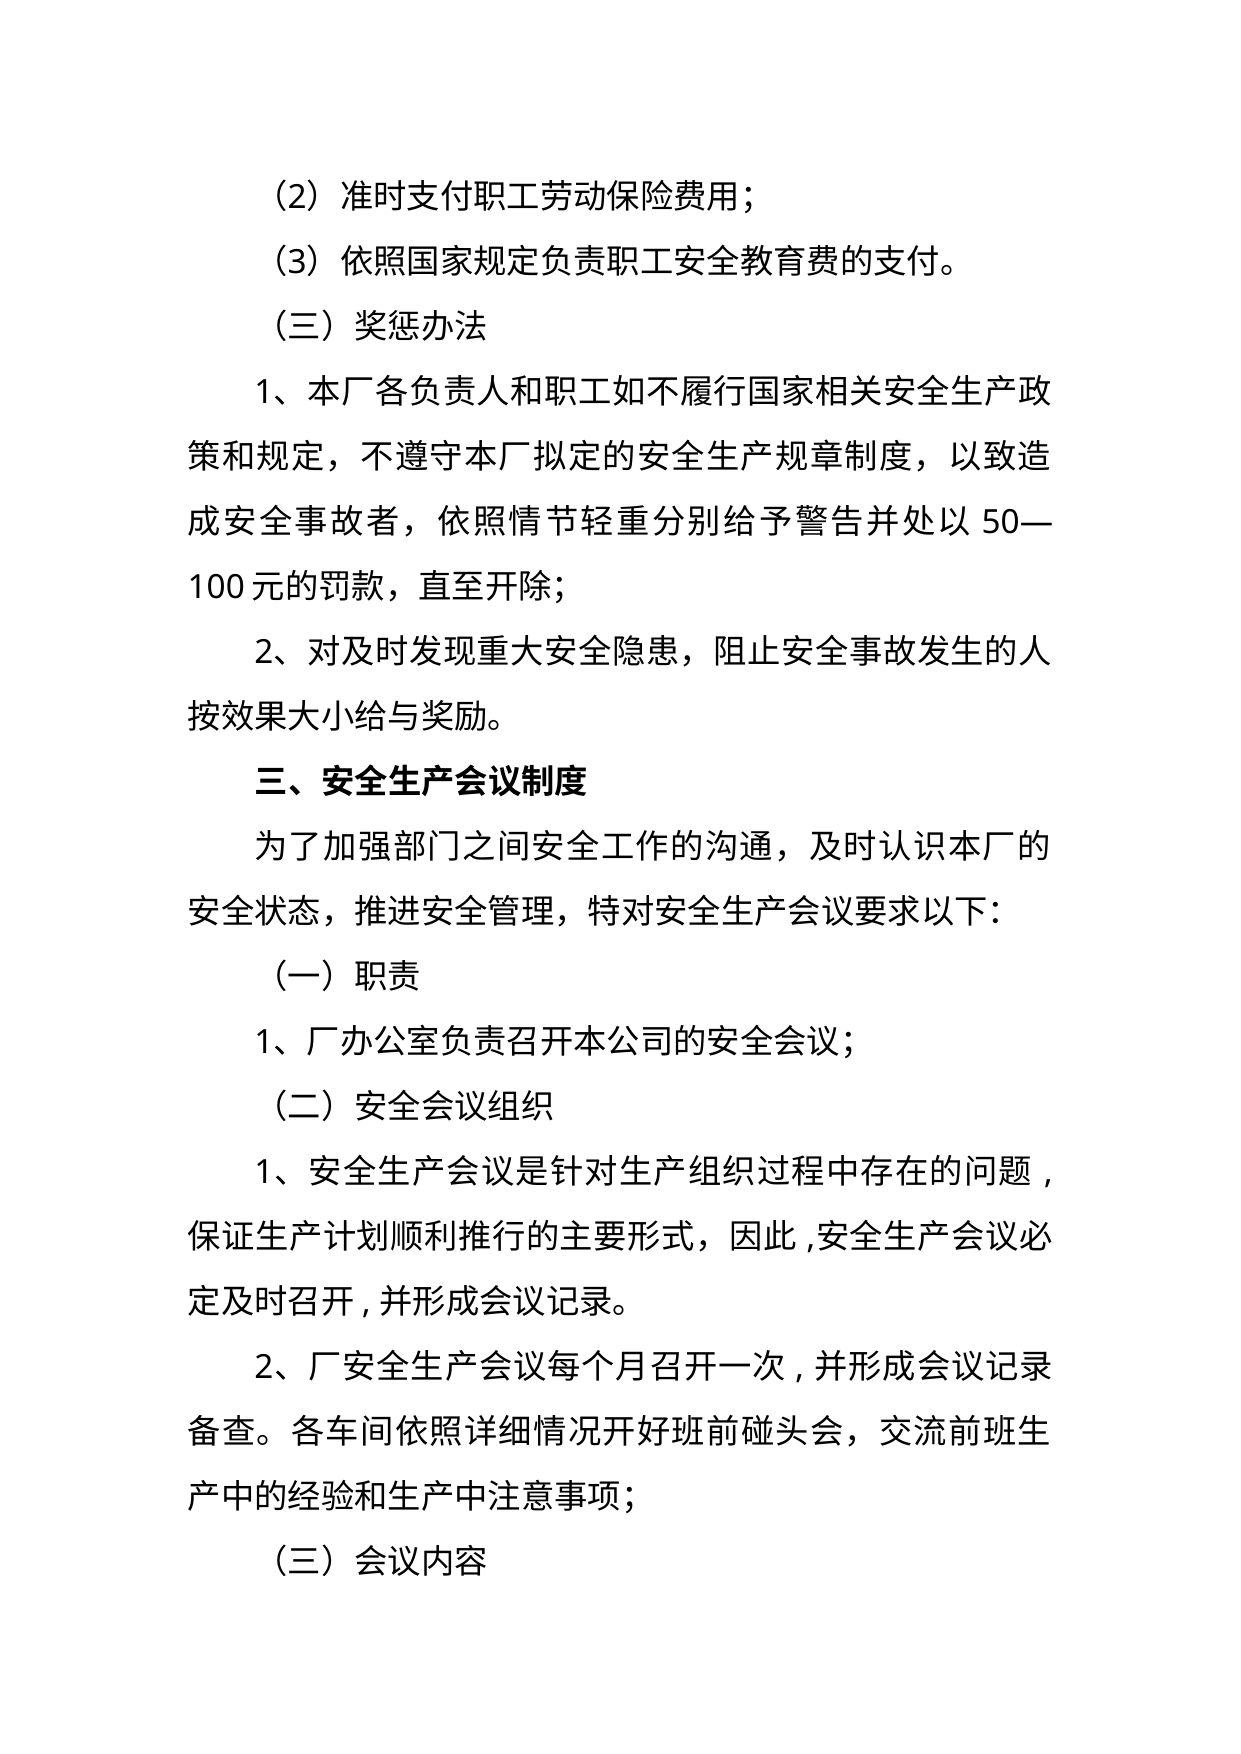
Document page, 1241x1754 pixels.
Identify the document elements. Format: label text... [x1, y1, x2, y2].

text 1、厂办公室负责召开本公司的安全会议； [187, 1007, 1053, 1072]
text （3）依照国家规定负责职工安全教育费的支付。 [187, 227, 1053, 292]
text （2）准时支付职工劳动保险费用； [187, 162, 1053, 227]
text （三）会议内容 [187, 1527, 1053, 1592]
text 为了加强部门之间安全工作的沟通，及时认识本厂的安全状态，推进安全管理，特对安全生产会议要求以下： [187, 812, 1053, 942]
text 1、本厂各负责人和职工如不履行国家相关安全生产政策和规定，不遵守本厂拟定的安全生产规章制度，以致造成安全事故者，依照情节轻重分别给予警告并处以50—100元的罚款，直至开除； [187, 357, 1053, 617]
text 2、厂安全生产会议每个月召开一次 , 并形成会议记录备查。各车间依照详细情况开好班前碰头会，交流前班生产中的经验和生产中注意事项； [187, 1332, 1053, 1527]
text （三）奖惩办法 [187, 292, 1053, 357]
text 三、安全生产会议制度 [187, 747, 1053, 812]
text （二）安全会议组织 [187, 1072, 1053, 1137]
text 1、安全生产会议是针对生产组织过程中存在的问题 , 保证生产计划顺利推行的主要形式，因此 ,安全生产会议必定及时召开 , 并形成会议记录。 [187, 1137, 1053, 1332]
text 2、对及时发现重大安全隐患，阻止安全事故发生的人按效果大小给与奖励。 [187, 617, 1053, 747]
text （一）职责 [187, 942, 1053, 1007]
